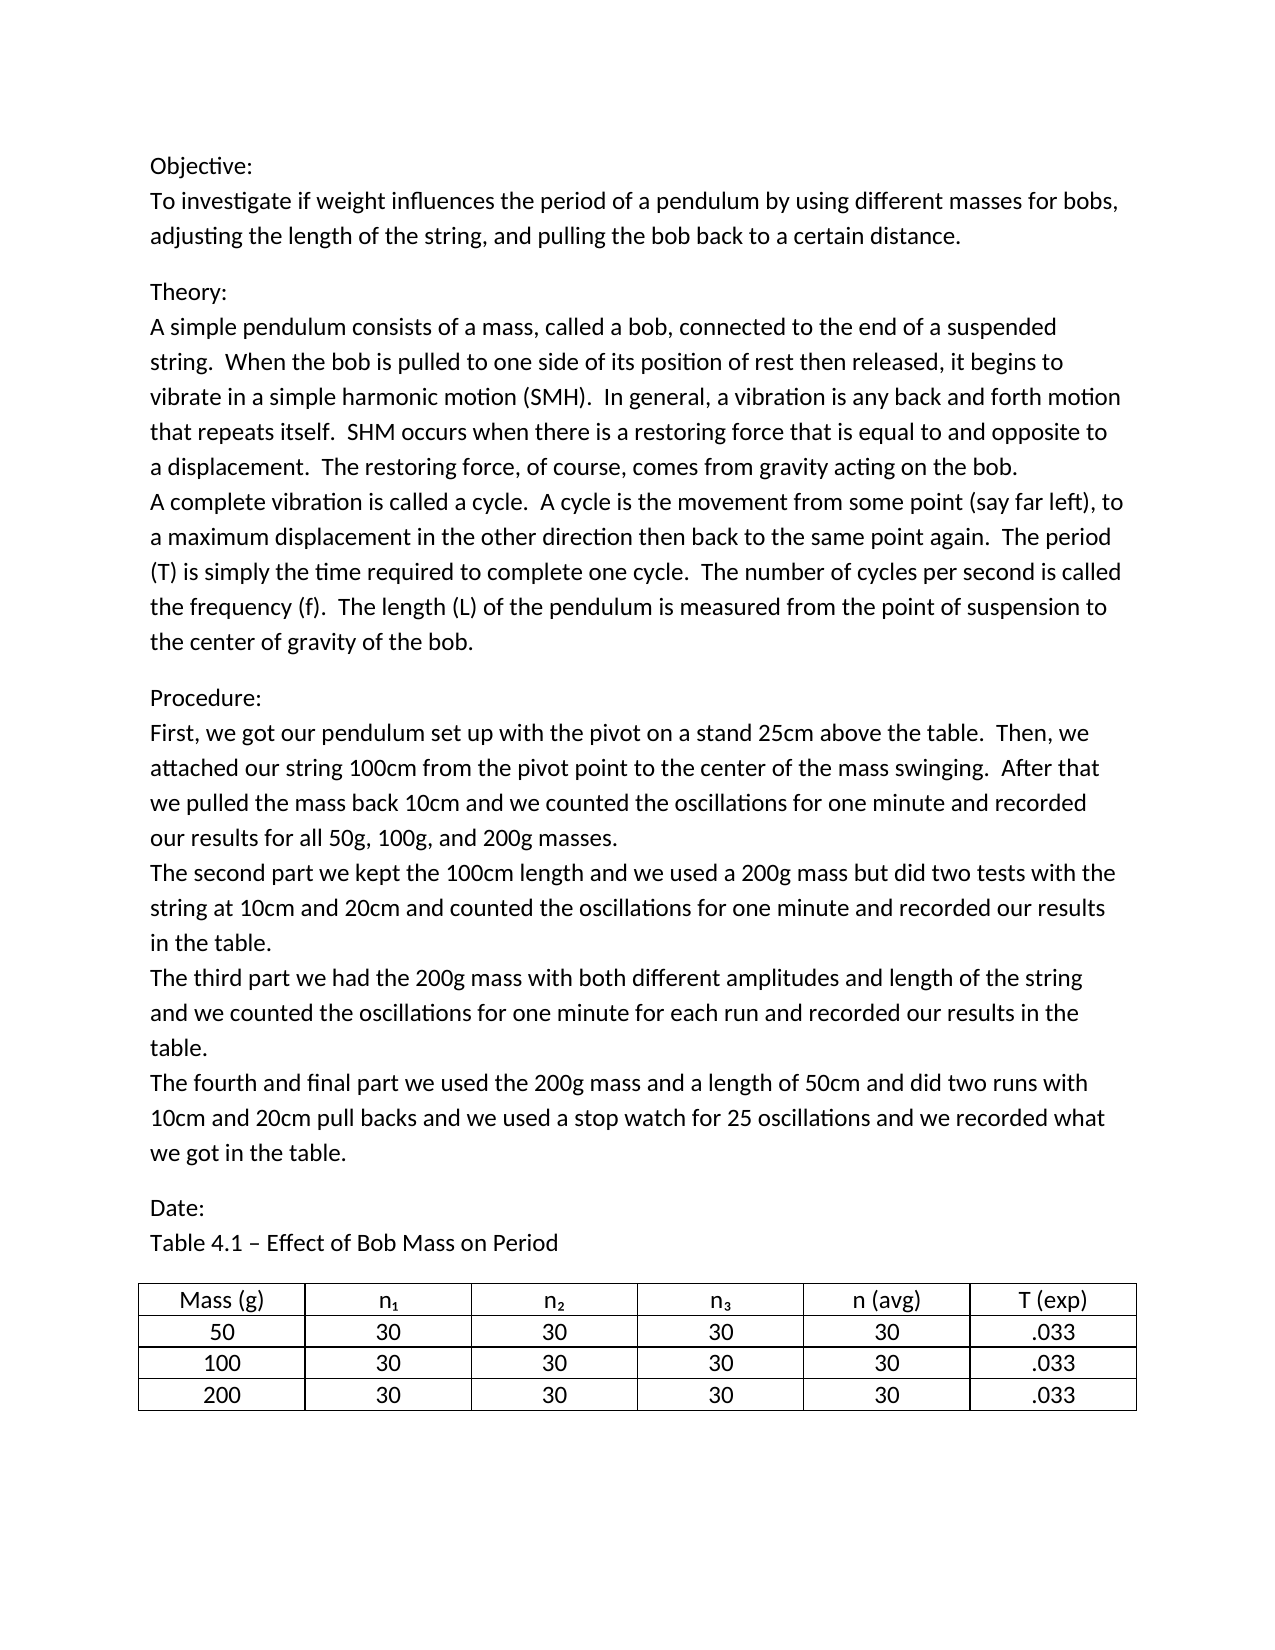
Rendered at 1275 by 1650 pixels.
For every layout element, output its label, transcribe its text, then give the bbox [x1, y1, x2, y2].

table_cell 30 [638, 1348, 803, 1378]
table_cell 30 [472, 1348, 637, 1378]
table_cell 30 [472, 1379, 637, 1409]
text Date: Table 4.1 – Effect of Bob Mass on Period [150, 1192, 1125, 1258]
table_header n₃ [638, 1284, 803, 1315]
table_cell 30 [306, 1348, 471, 1378]
table_cell 30 [306, 1379, 471, 1409]
table_header n₁ [306, 1284, 471, 1315]
table_cell 30 [804, 1316, 969, 1346]
text Procedure: First, we got our pendulum set up with the pivot on a stand 25cm above the table. Then, we attached our string 100cm from the pivot point to the center of the mass swinging. After that we pulled the mass back 10cm and we counted the oscillations for one minute and recorded our results for all 50g, 100g, and 200g masses. The second part we kept the 100cm length and we used a 200g mass but did two tests with the string at 10cm and 20cm and counted the oscillations for one minute and recorded our results in the table. The third part we had the 200g mass with both different amplitudes and length of the string and we counted the oscillations for one minute for each run and recorded our results in the table. The fourth and final part we used the 200g mass and a length of 50cm and did two runs with 10cm and 20cm pull backs and we used a stop watch for 25 oscillations and we recorded what we got in the table. [150, 682, 1125, 1167]
table_header n (avg) [804, 1284, 969, 1315]
table_cell .033 [971, 1348, 1136, 1378]
table_cell 30 [804, 1379, 969, 1409]
table_cell 30 [472, 1316, 637, 1346]
table_cell 30 [306, 1316, 471, 1346]
table_cell 30 [638, 1379, 803, 1409]
table_cell .033 [971, 1379, 1136, 1409]
table_header Mass (g) [139, 1284, 304, 1315]
table_header T (exp) [971, 1284, 1136, 1315]
table_cell 30 [804, 1348, 969, 1378]
table_cell 30 [638, 1316, 803, 1346]
text Objective: To investigate if weight influences the period of a pendulum by using different masses for bobs, adjusting the length of the string, and pulling the bob back to a certain distance. [150, 150, 1125, 251]
table_cell .033 [971, 1316, 1136, 1346]
table_cell 100 [139, 1348, 304, 1378]
table_cell 200 [139, 1379, 304, 1409]
text Theory: A simple pendulum consists of a mass, called a bob, connected to the end of a suspended string. When the bob is pulled to one side of its position of rest then released, it begins to vibrate in a simple harmonic motion (SMH). In general, a vibration is any back and forth motion that repeats itself. SHM occurs when there is a restoring force that is equal to and opposite to a displacement. The restoring force, of course, comes from gravity acting on the bob. A complete vibration is called a cycle. A cycle is the movement from some point (say far left), to a maximum displacement in the other direction then back to the same point again. The period (T) is simply the time required to complete one cycle. The number of cycles per second is called the frequency (f). The length (L) of the pendulum is measured from the point of suspension to the center of gravity of the bob. [150, 276, 1125, 656]
table_header n₂ [472, 1284, 637, 1315]
table_cell 50 [139, 1316, 304, 1346]
